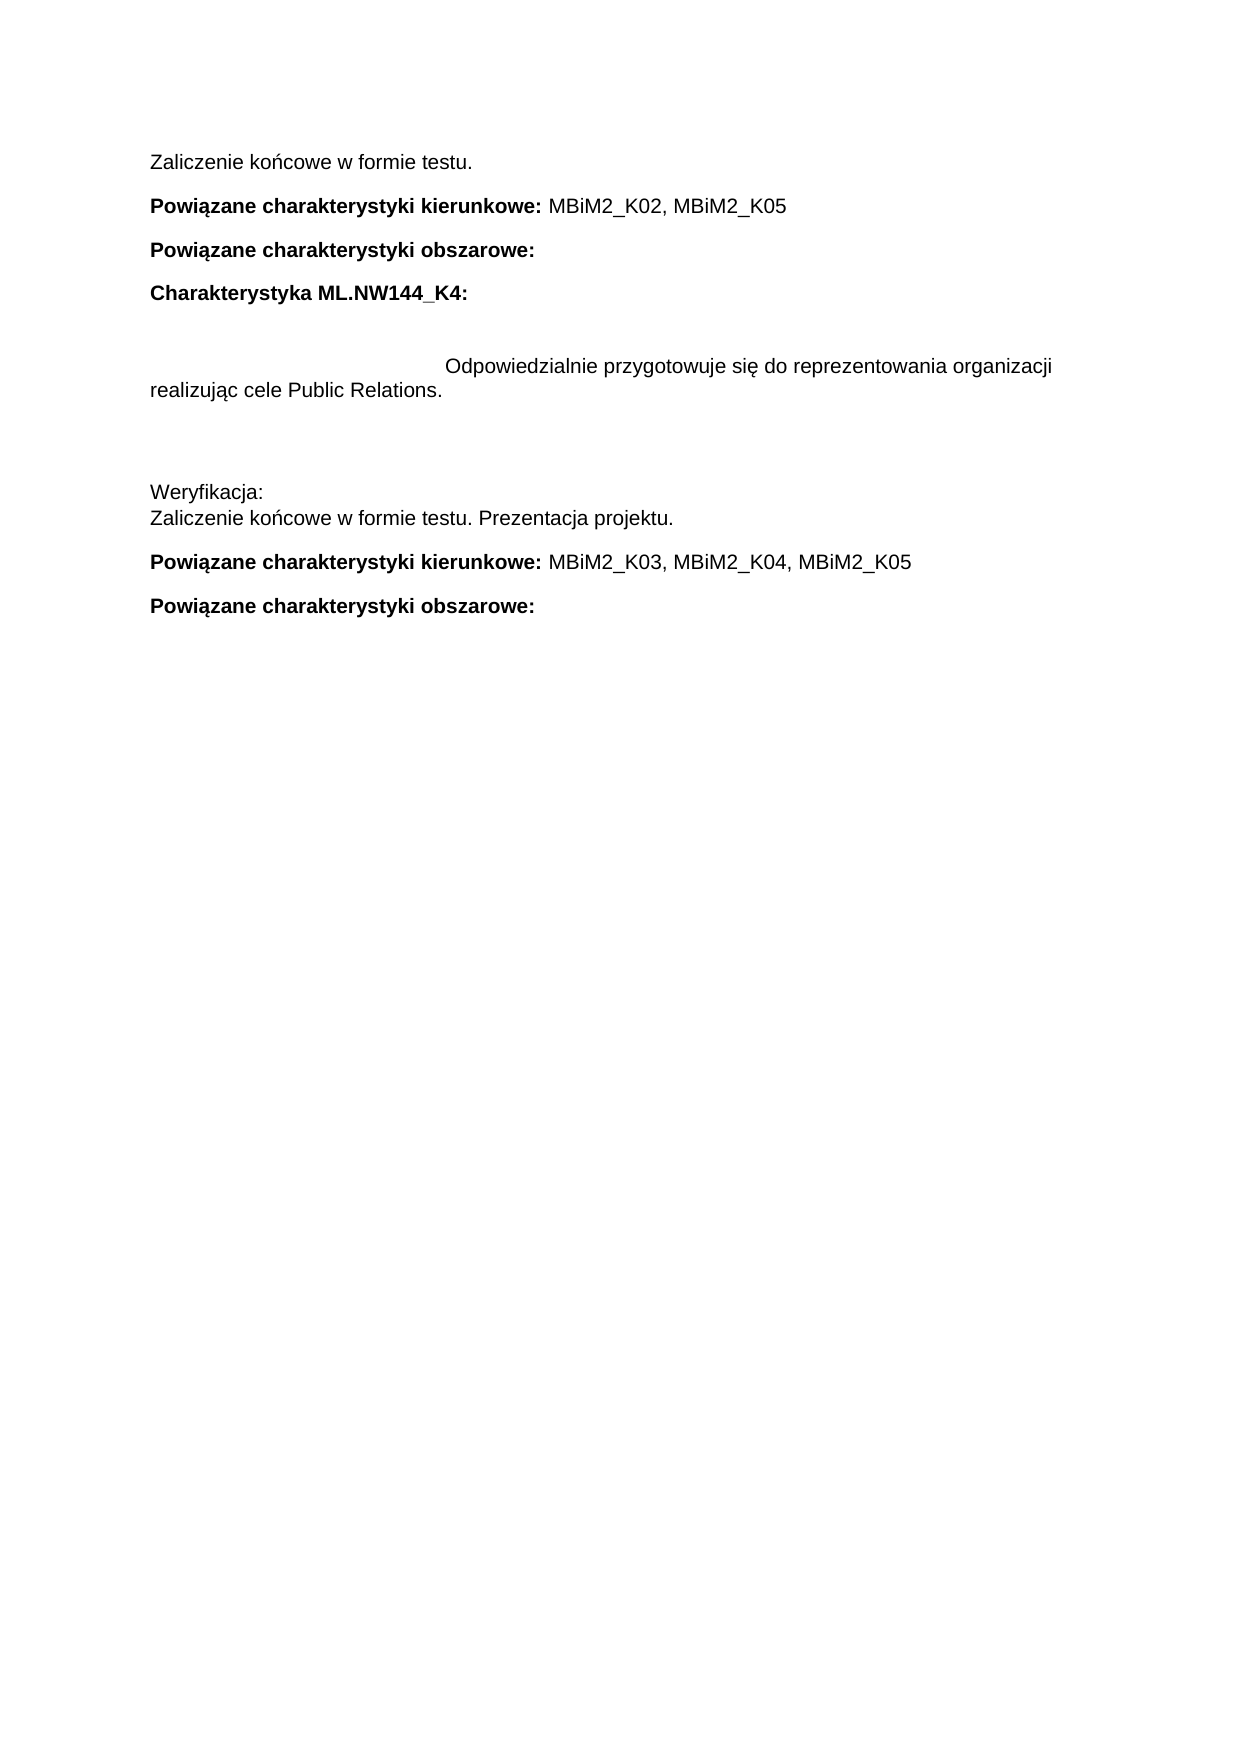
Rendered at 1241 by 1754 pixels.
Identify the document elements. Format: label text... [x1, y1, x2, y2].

text Zaliczenie końcowe w formie testu. Prezentacja projektu. [150, 506, 1090, 530]
text Weryfikacja: [150, 480, 1090, 504]
text Odpowiedzialnie przygotowuje się do reprezentowania organizacji realizując cele Public Relations. [150, 306, 1090, 474]
text Powiązane charakterystyki kierunkowe: MBiM2_K03, MBiM2_K04, MBiM2_K05 [150, 550, 1090, 574]
text Charakterystyka ML.NW144_K4: [150, 281, 1090, 305]
text Zaliczenie końcowe w formie testu. [150, 150, 1090, 174]
text Powiązane charakterystyki obszarowe: [150, 594, 1090, 618]
text Powiązane charakterystyki kierunkowe: MBiM2_K02, MBiM2_K05 [150, 194, 1090, 218]
text Powiązane charakterystyki obszarowe: [150, 237, 1090, 261]
